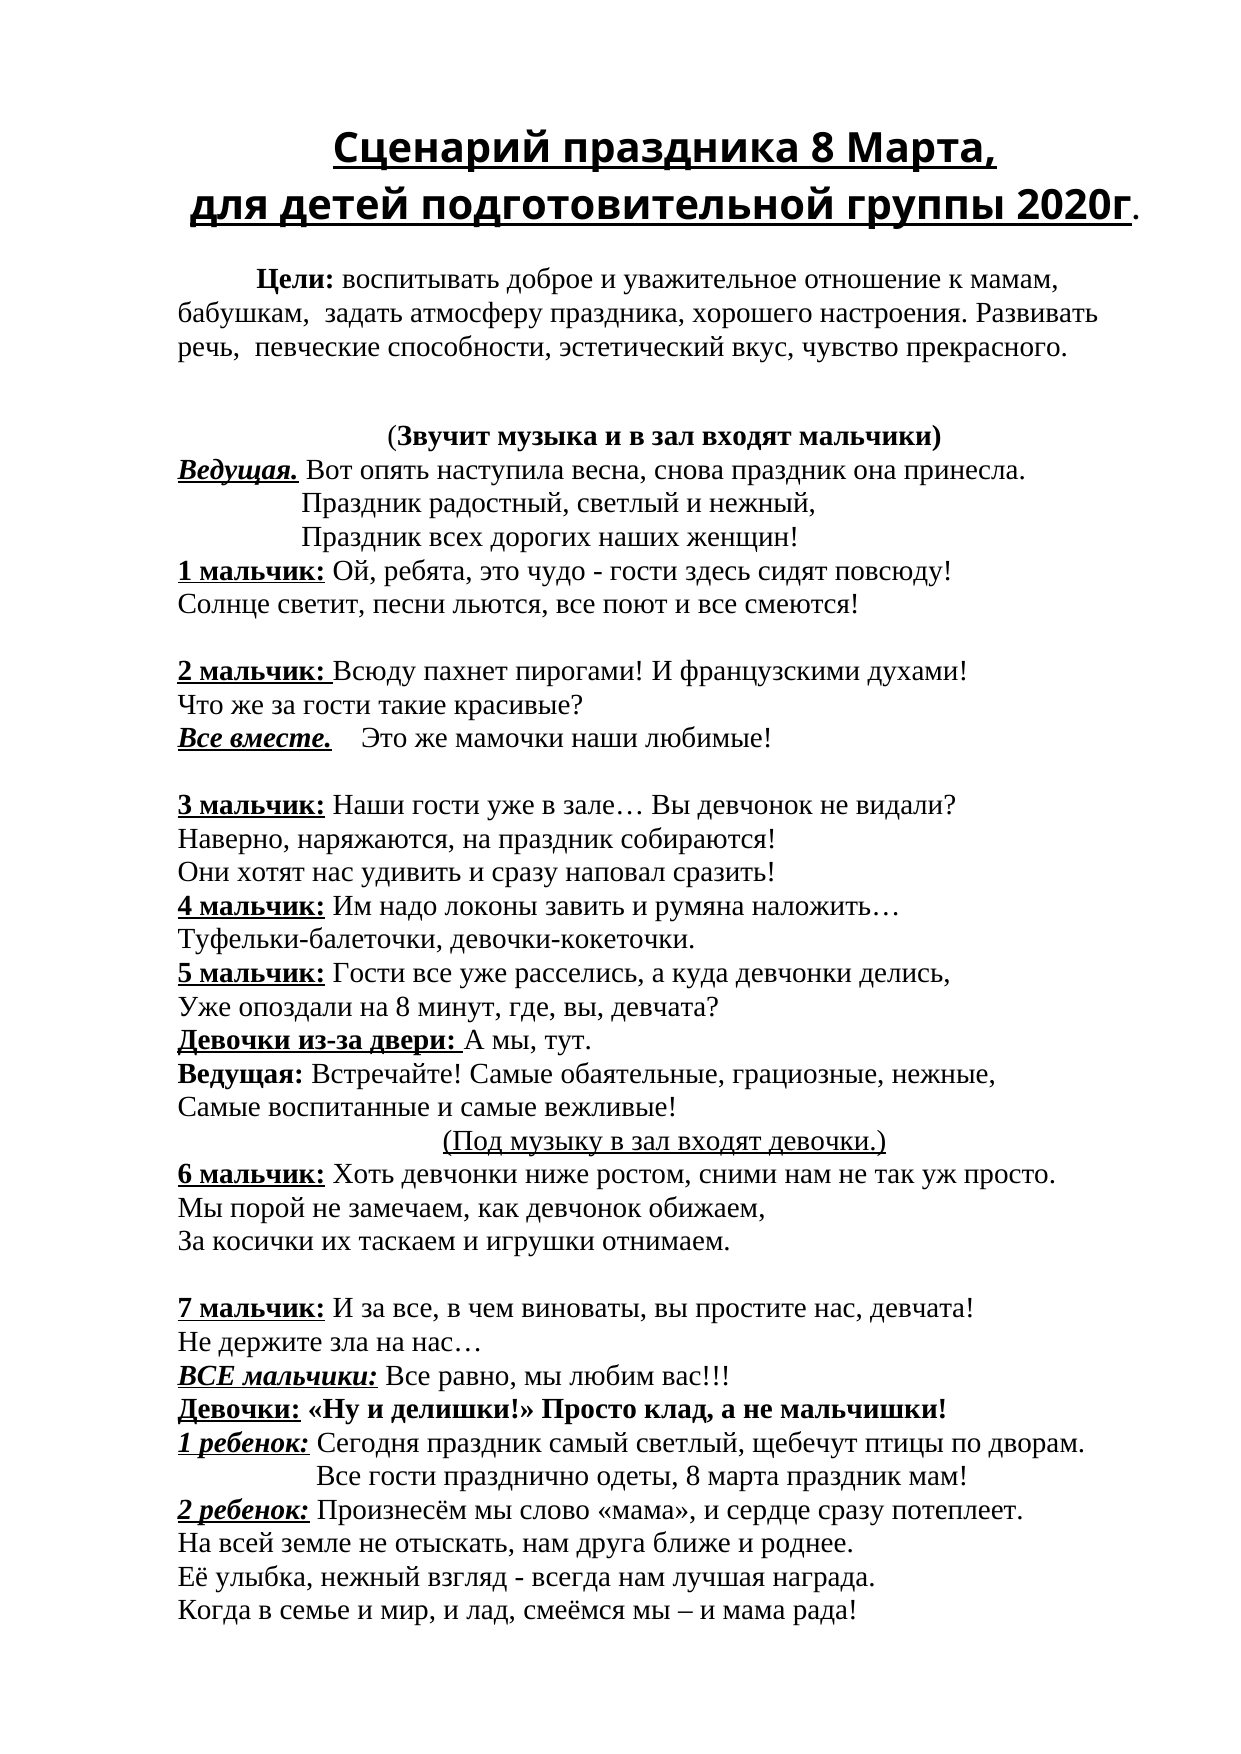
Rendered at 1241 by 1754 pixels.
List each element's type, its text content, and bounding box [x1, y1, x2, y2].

text 4 мальчик: Им надо локоны завить и румяна наложить… [177, 888, 1152, 922]
text 1 мальчик: Ой, ребята, это чудо - гости здесь сидят повсюду! Солнце светит, песни льются, все поют и все смеются! [177, 553, 1152, 620]
text Сценарий праздника 8 Марта, [177, 118, 1152, 175]
text Девочки из-за двери: А мы, тут. [177, 1022, 1152, 1056]
text 1 ребенок: Сегодня праздник самый светлый, щебечут птицы по дворам. [177, 1425, 1152, 1458]
text Когда в семье и мир, и лад, смеёмся мы – и мама рада! [177, 1592, 1152, 1626]
text На всей земле не отыскать, нам друга ближе и роднее. [177, 1525, 1152, 1559]
text Девочки: «Ну и делишки!» Просто клад, а не мальчишки! [177, 1391, 1152, 1425]
text Ведущая: Встречайте! Самые обаятельные, грациозные, нежные, [177, 1056, 1152, 1089]
text 5 мальчик: Гости все уже расселись, а куда девчонки делись, [177, 955, 1152, 989]
text Туфельки-балеточки, девочки-кокеточки. [177, 922, 1152, 955]
text Уже опоздали на 8 минут, где, вы, девчата? [177, 989, 1152, 1022]
text Все гости празднично одеты, 8 марта праздник мам! [177, 1458, 1152, 1492]
text (Звучит музыка и в зал входят мальчики) [177, 418, 1152, 452]
text Праздник радостный, светлый и нежный, [177, 486, 1152, 519]
text Цели: воспитывать доброе и уважительное отношение к мамам, [177, 260, 1152, 295]
text Праздник всех дорогих наших женщин! [177, 519, 1152, 553]
text (Под музыку в зал входят девочки.) [177, 1123, 1152, 1156]
text бабушкам, задать атмосферу праздника, хорошего настроения. Развивать речь, певческие способности, эстетический вкус, чувство прекрасного. [177, 295, 1152, 390]
text Все вместе. Это же мамочки наши любимые! [177, 720, 1152, 754]
text Мы порой не замечаем, как девчонок обижаем, [177, 1190, 1152, 1223]
text ВСЕ мальчики: Все равно, мы любим вас!!! [177, 1358, 1152, 1391]
text Наверно, наряжаются, на праздник собираются! [177, 821, 1152, 854]
text Самые воспитанные и самые вежливые! [177, 1089, 1152, 1123]
text Ведущая. Вот опять наступила весна, снова праздник она принесла. [177, 452, 1152, 486]
text 2 мальчик: Всюду пахнет пирогами! И французскими духами! Что же за гости такие красивые? [177, 620, 1152, 720]
text За косички их таскаем и игрушки отнимаем. [177, 1223, 1152, 1257]
text 7 мальчик: И за все, в чем виноваты, вы простите нас, девчата! [177, 1291, 1152, 1324]
text 3 мальчик: Наши гости уже в зале… Вы девчонок не видали? [177, 754, 1152, 821]
text для детей подготовительной группы 2020г. [177, 175, 1152, 232]
text Они хотят нас удивить и сразу наповал сразить! [177, 854, 1152, 888]
text Не держите зла на нас… [177, 1324, 1152, 1358]
text Её улыбка, нежный взгляд - всегда нам лучшая награда. [177, 1559, 1152, 1592]
text 2 ребенок: Произнесём мы слово «мама», и сердце сразу потеплеет. [177, 1492, 1152, 1525]
text 6 мальчик: Хоть девчонки ниже ростом, сними нам не так уж просто. [177, 1156, 1152, 1190]
